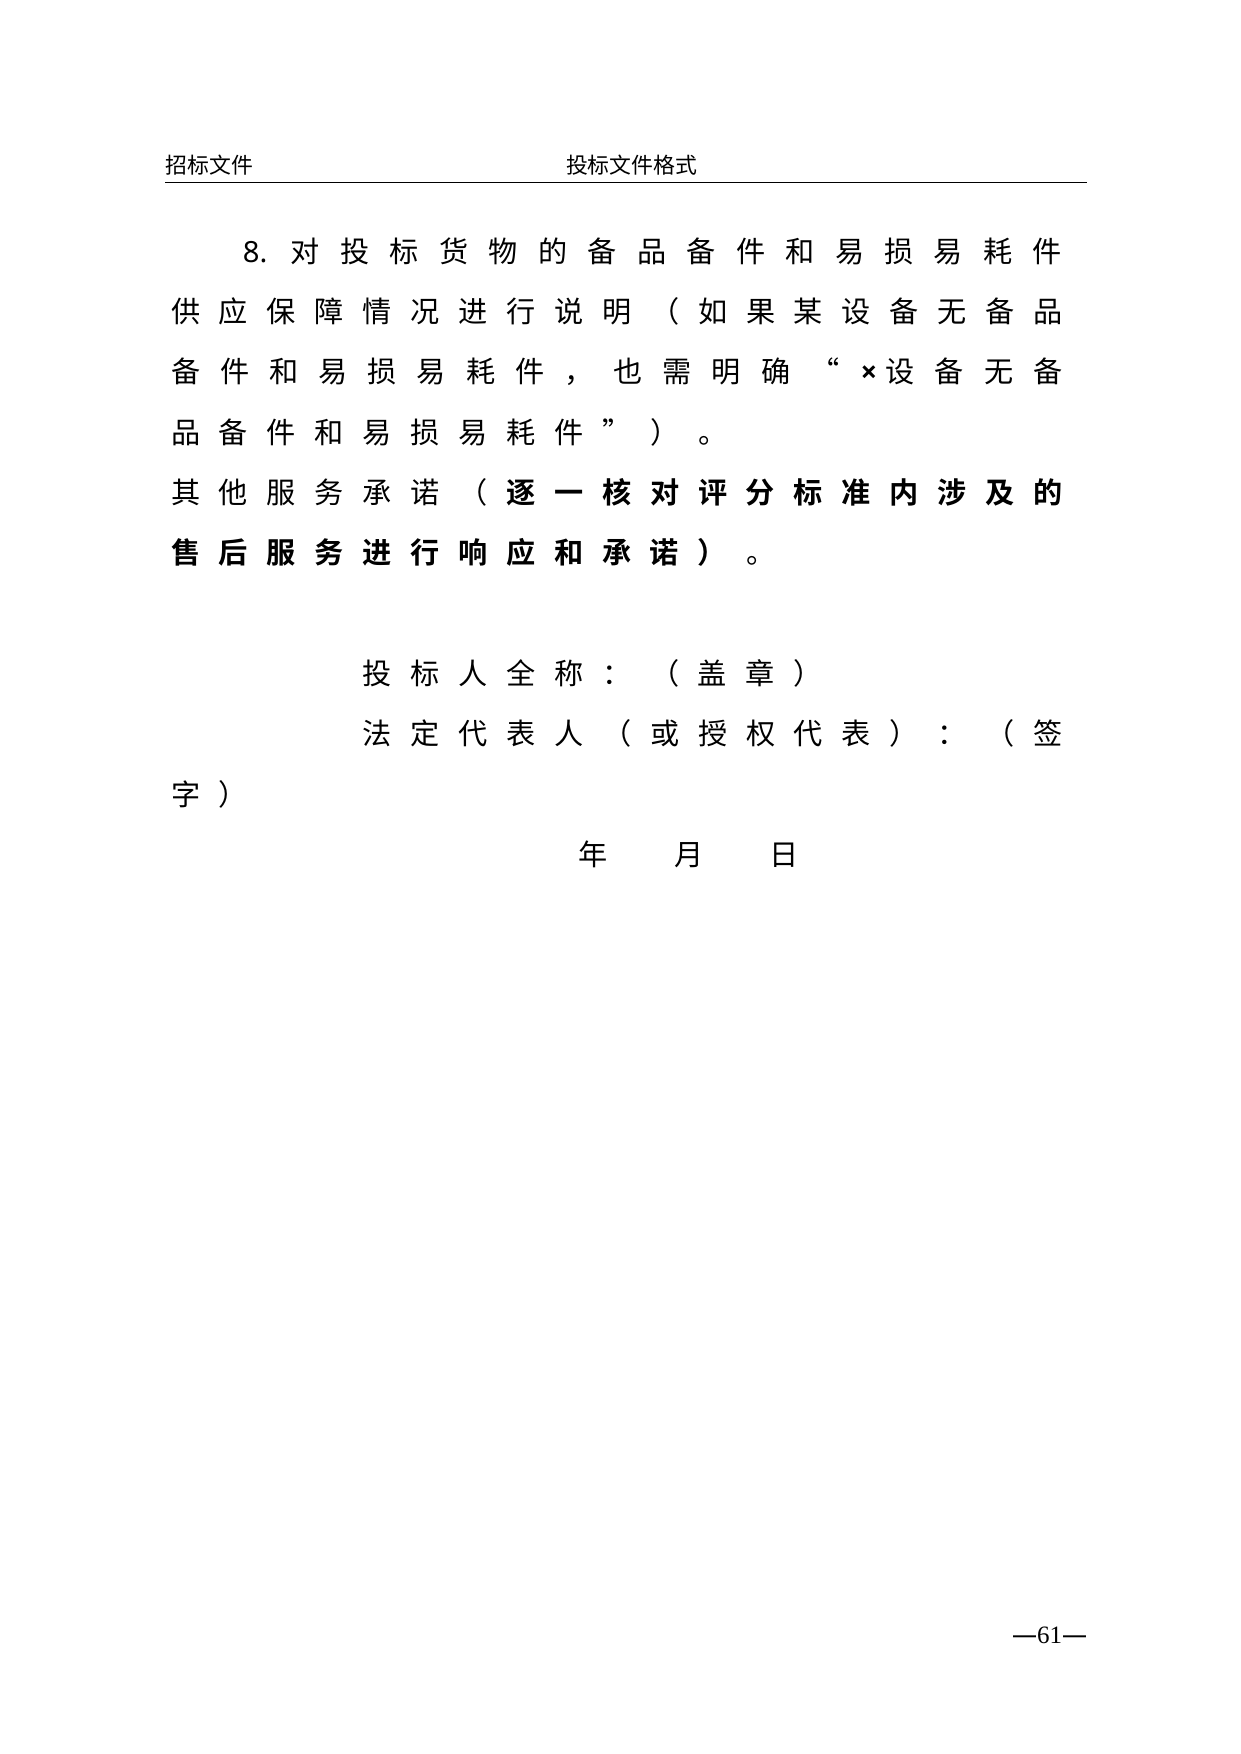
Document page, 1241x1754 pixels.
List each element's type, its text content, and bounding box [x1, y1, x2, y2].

list 对投标货物的备品备件和易损易耗件供应保障情况进行说明（如果某设备无备品备件和易损易耗件，也需明确“×设备无备品备件和易损易耗件”）。 [171, 219, 1081, 461]
text 年 月 日 [171, 822, 1081, 883]
text 投标人全称：（盖章） [171, 642, 1081, 702]
text 法定代表人（或授权代表）：（签字） [171, 702, 1081, 822]
text 其他服务承诺（逐一核对评分标准内涉及的售后服务进行响应和承诺）。 [171, 461, 1081, 581]
